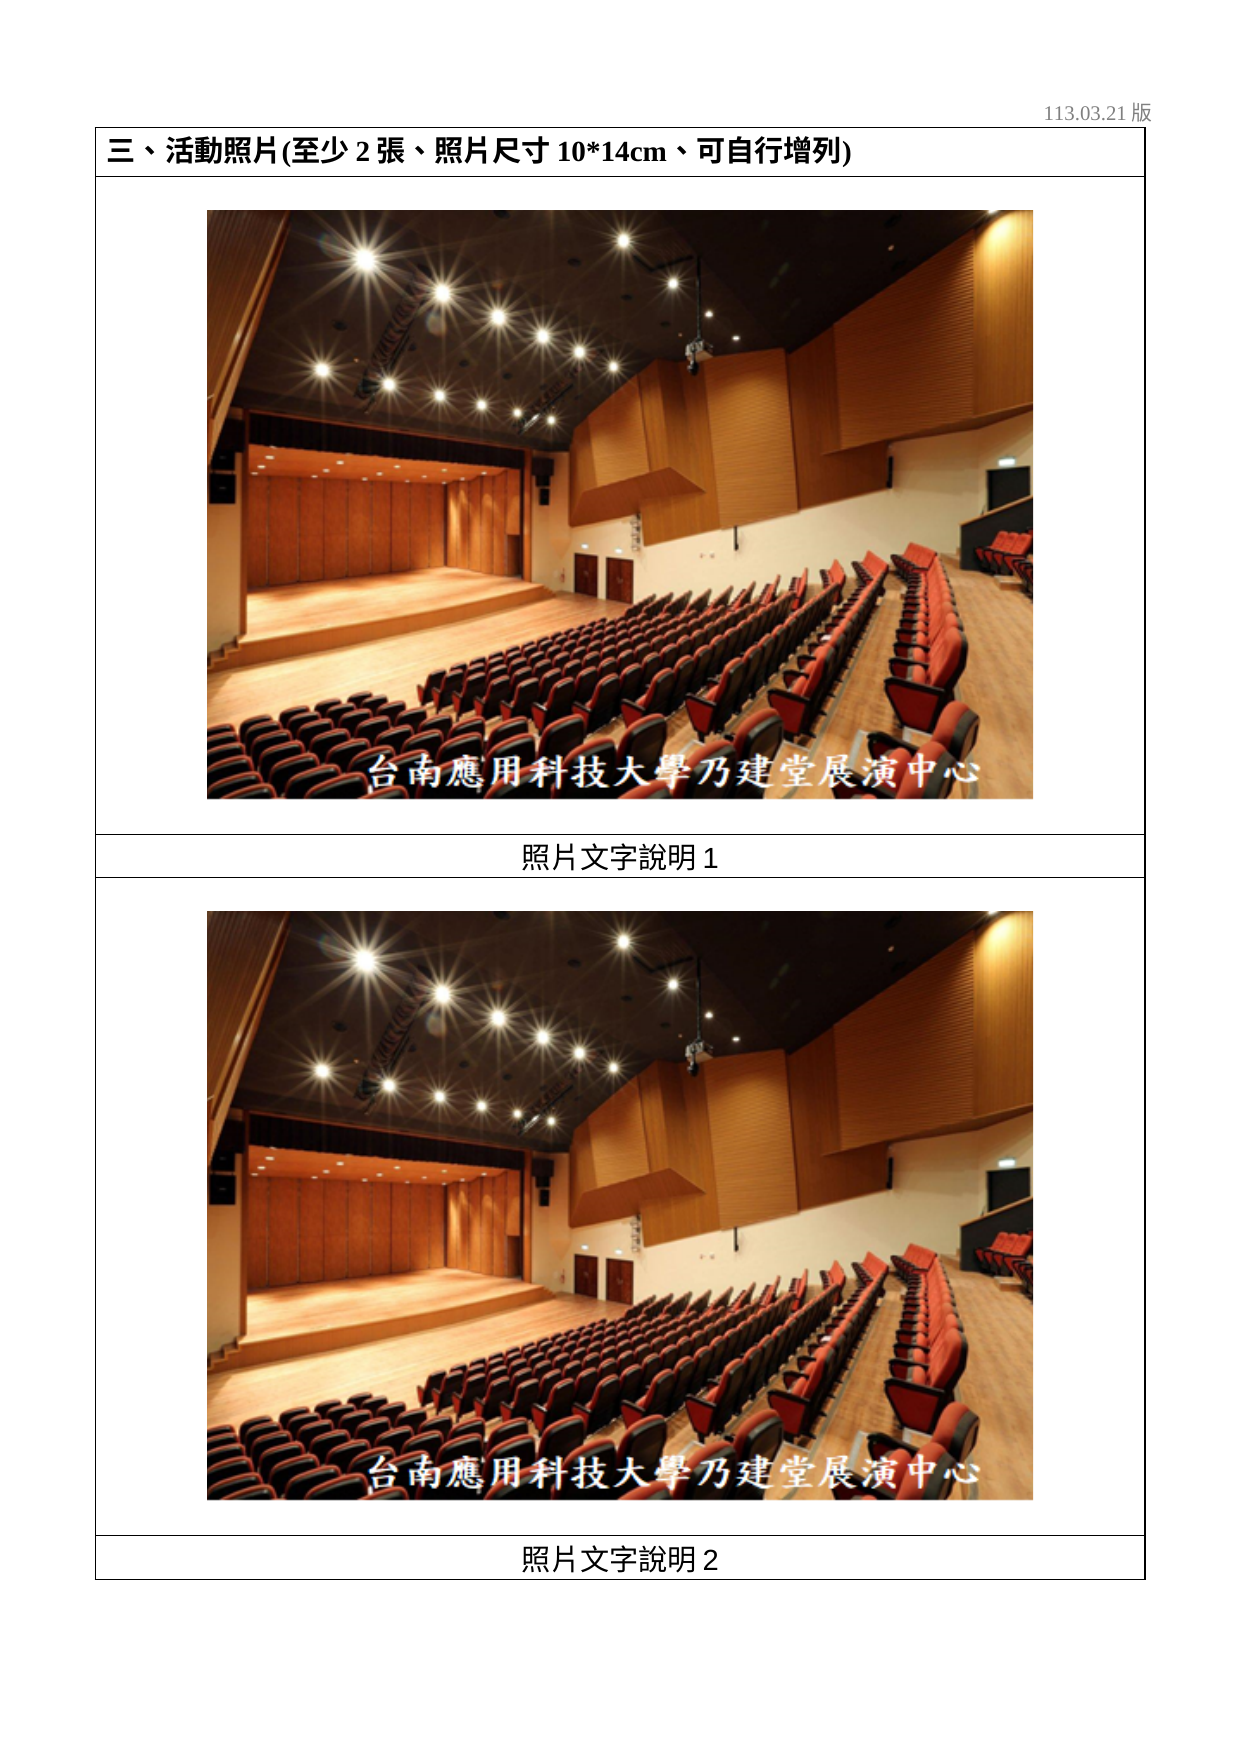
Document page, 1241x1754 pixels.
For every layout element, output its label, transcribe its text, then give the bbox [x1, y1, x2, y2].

table_header 三、活動照片(至少2張、照片尺寸10*14cm、可自行增列) [96, 128, 1144, 176]
picture [207, 911, 1034, 1502]
picture [207, 210, 1034, 801]
table_cell 照片文字說明2 [96, 1536, 1144, 1578]
table_cell 照片文字說明1 [96, 835, 1144, 877]
table_cell [96, 177, 1144, 834]
table_cell [96, 878, 1144, 1535]
